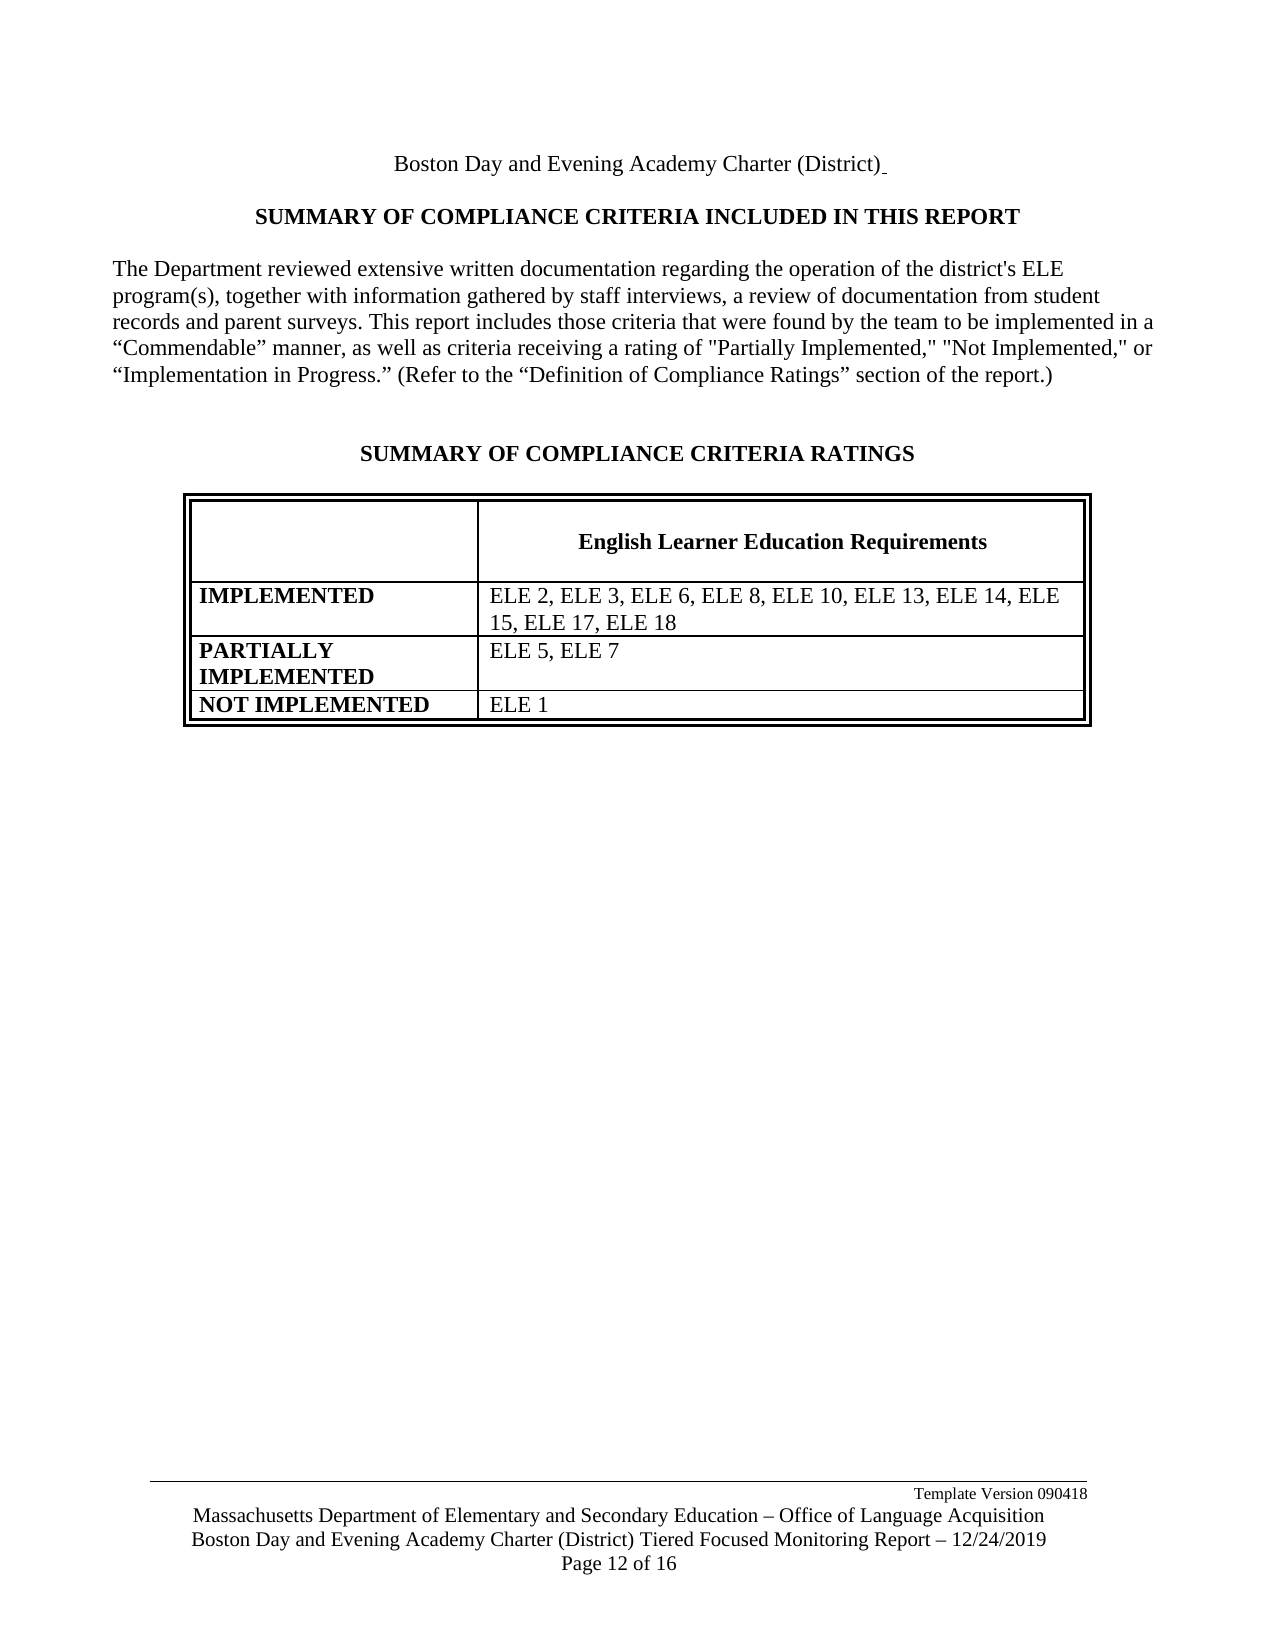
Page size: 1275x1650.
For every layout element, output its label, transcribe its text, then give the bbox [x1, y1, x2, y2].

text SUMMARY OF COMPLIANCE CRITERIA RATINGS [75, 440, 1200, 466]
table_cell ELE 1 [479, 691, 1083, 717]
table_header English Learner Education Requirements [478, 496, 1087, 581]
table_cell ELE 5, ELE 7 [479, 637, 1083, 689]
table_cell PARTIALLY IMPLEMENTED [192, 637, 477, 689]
text The Department reviewed extensive written documentation regarding the operation of the district's ELE program(s), together with information gathered by staff interviews, a review of documentation from student records and parent surveys. This report includes those criteria that were found by the team to be implemented in a “Commendable” manner, as well as criteria receiving a rating of "Partially Implemented," "Not Implemented," or “Implementation in Progress.” (Refer to the “Definition of Compliance Ratings” section of the report.) [112, 255, 1172, 387]
table_header [188, 496, 478, 581]
table_cell NOT IMPLEMENTED [192, 691, 477, 717]
table_cell ELE 2, ELE 3, ELE 6, ELE 8, ELE 10, ELE 13, ELE 14, ELE 15, ELE 17, ELE 18 [479, 583, 1083, 635]
table_cell IMPLEMENTED [192, 583, 477, 635]
text SUMMARY OF COMPLIANCE CRITERIA INCLUDED IN THIS REPORT [75, 203, 1200, 229]
text Boston Day and Evening Academy Charter (District) [150, 150, 1125, 176]
